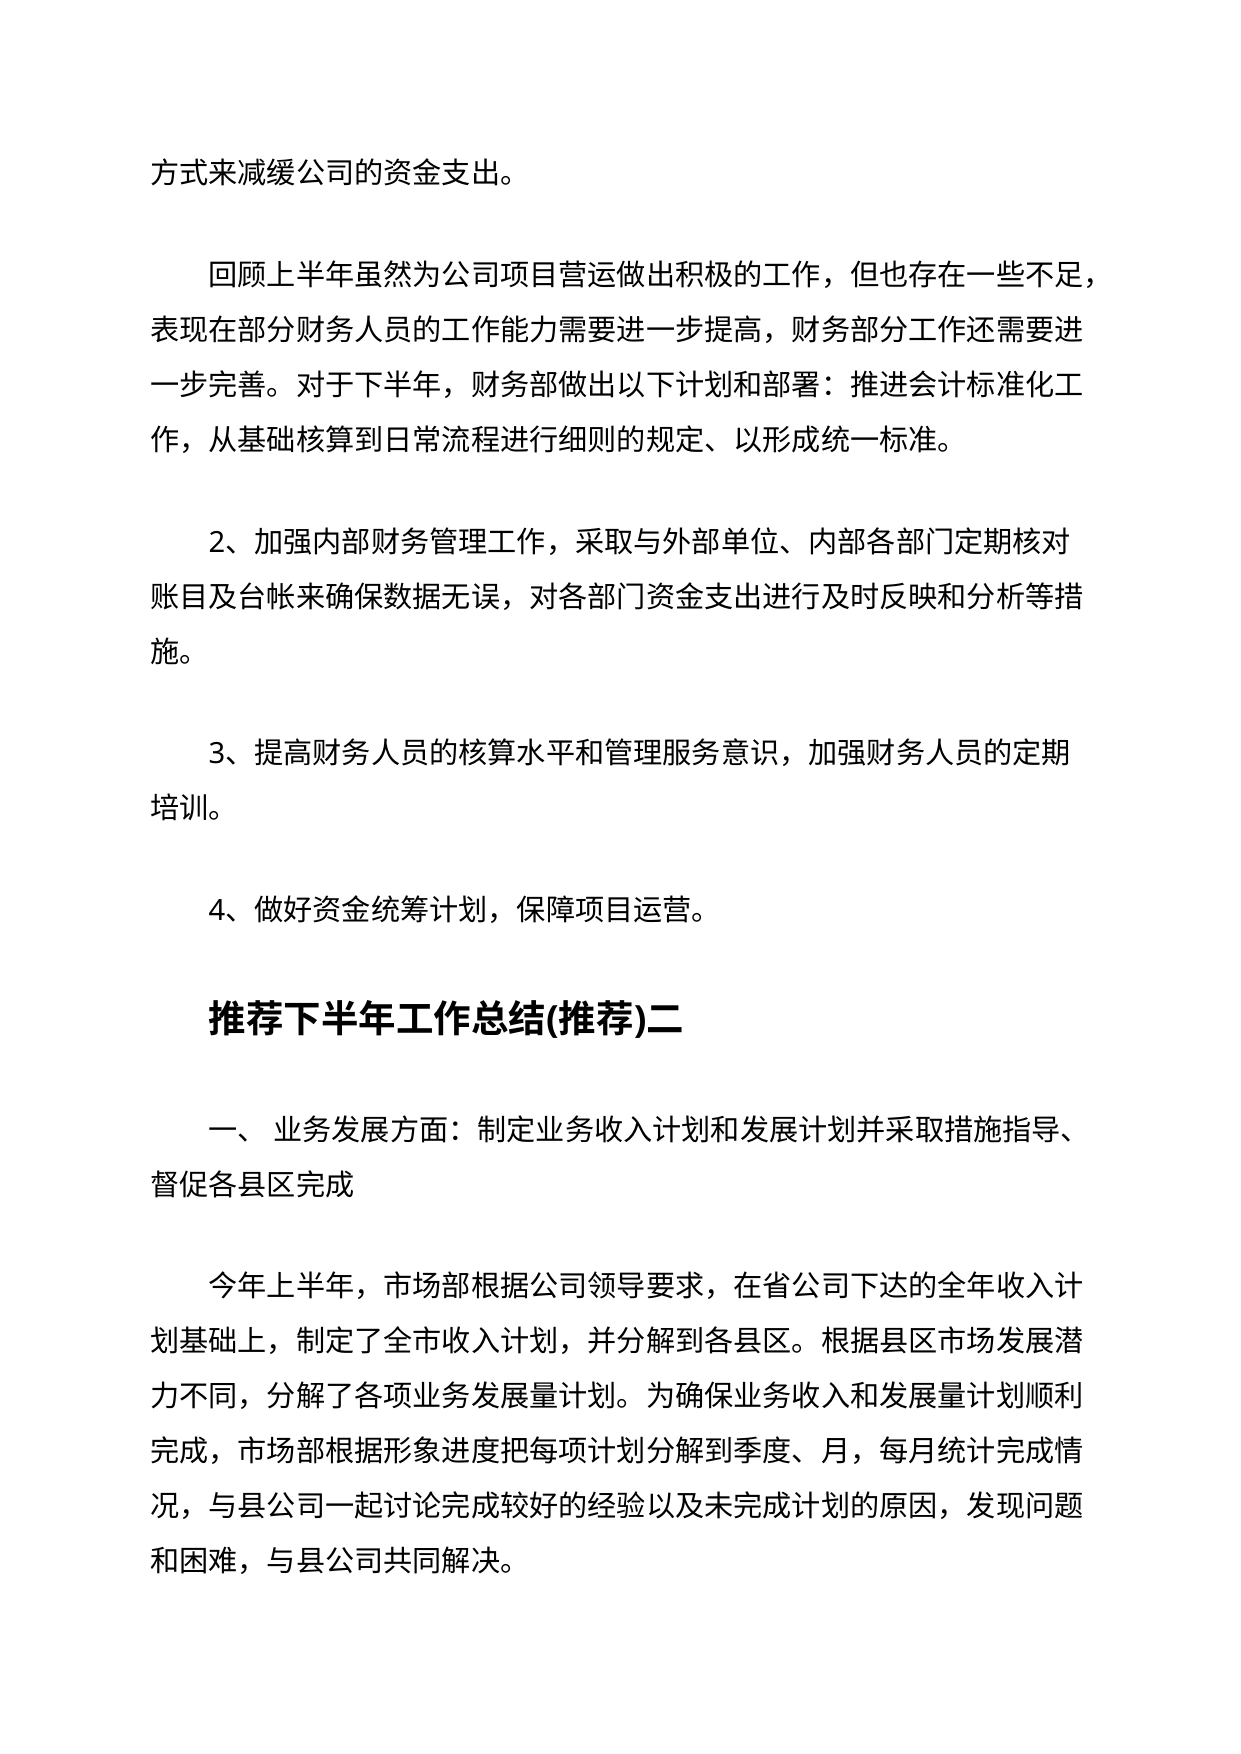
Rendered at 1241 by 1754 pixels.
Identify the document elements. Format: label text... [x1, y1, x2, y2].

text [150, 150, 1090, 192]
text 今年上半年，市场部根据公司领导要求，在省公司下达的全年收入计划基础上，制定了全市收入计划，并分解到各县区。根据县区市场发展潜力不同，分解了各项业务发展量计划。为确保业务收入和发展量计划顺利完成，市场部根据形象进度把每项计划分解到季度、月，每月统计完成情况，与县公司一起讨论完成较好的经验以及未完成计划的原因，发现问题和困难，与县公司共同解决。 [150, 1263, 1090, 1580]
text 4、做好资金统筹计划，保障项目运营。 [150, 887, 1090, 929]
text 3、提高财务人员的核算水平和管理服务意识，加强财务人员的定期培训。 [150, 730, 1090, 827]
text 一、 业务发展方面：制定业务收入计划和发展计划并采取措施指导、督促各县区完成 [150, 1106, 1090, 1203]
text 2、加强内部财务管理工作，采取与外部单位、内部各部门定期核对账目及台帐来确保数据无误，对各部门资金支出进行及时反映和分析等措施。 [150, 518, 1090, 670]
text 回顾上半年虽然为公司项目营运做出积极的工作，但也存在一些不足，表现在部分财务人员的工作能力需要进一步提高，财务部分工作还需要进一步完善。对于下半年，财务部做出以下计划和部署：推进会计标准化工作，从基础核算到日常流程进行细则的规定、以形成统一标准。 [150, 252, 1090, 459]
text 推荐下半年工作总结(推荐)二 [150, 989, 1090, 1043]
